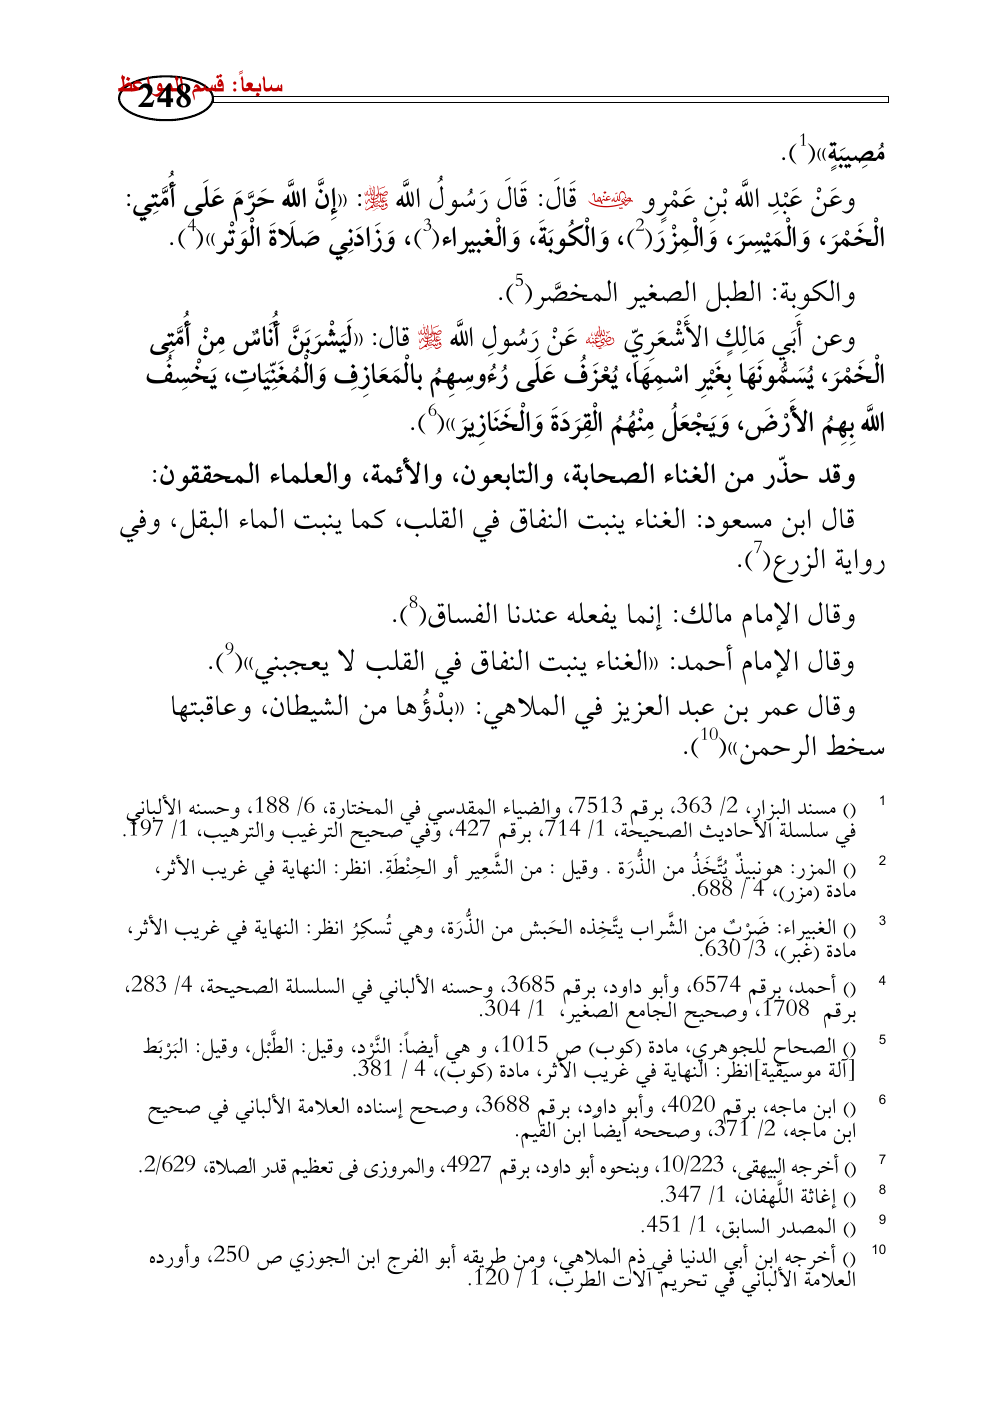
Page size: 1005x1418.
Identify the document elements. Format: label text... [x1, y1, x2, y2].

text وعن أَبَي مَالِكٍ الأَشْعَرِيِّ عَنْ رَسُولِ اللَّه قال: «لَيَشْرَبَنَّ أُنَاسٌ مِنْ أُمَّتِى الْخَمْرَ، يُسَمُّونَهَا بِغَيْرِ اسْمِهَا، يُعْزَفُ عَلَى رُءُوسِهِمُ بالْمَعَازِفِ وَالْمُغَنِّيَاتِ، يَخْسِفُ اللَّه بِهِمُ الأَرْضَ، وَيَجْعَلُ مِنْهُمُ الْقِرَدَةَ وَالْخَنَازِيرَ»(). [118, 311, 886, 448]
text وقد حذّر من الغناء الصحابة، والتابعون، والأئمة، والعلماء المحققون: [118, 448, 886, 493]
text وعَنْ عَبْدِ اللَّه بْنِ عَمْرٍو ب قَالَ: قَالَ رَسُولُ اللَّه : «إِنَّ اللَّه حَرَّمَ عَلَى أُمَّتِي: الْخَمْرَ، وَالْمَيْسِرَ، وَالْمِزْرَ()، وَالْكُوبَةَ، وَالْغبيراء()، وَزَادَنِي صَلَاةَ الْوَتْر»(). [118, 171, 886, 263]
text وعن شَبِيب بن بشر البجلي ، قال: سَمِعْتُ أنس بن مالك يقول: قال رَسُول اللَّه : «صَوْتَانِ مَلْعُونَانِ فِي الدُّنْيَا وَالآخِرَةِ: مِزْمَارٌ عِنْدَ نِعْمَةٍ، وَرَنَّةٌ عِنْدَ مُصِيبَةٍ»(). [118, 124, 886, 171]
text وقال الإمام أحمد: «الغناء ينبت النفاق في القلب لا يعجبني»(). [118, 633, 886, 680]
text وقال الإمام مالك: إنما يفعله عندنا الفساق(). [118, 585, 886, 633]
text وقال عمر بن عبد العزيز في الملاهي: «بدْؤُها من الشيطان، وعاقبتها سخط الرحمن»(). [118, 680, 886, 772]
text قال ابن مسعود: الغناء ينبت النفاق في القلب، كما ينبت الماء البقل، وفي رواية الزرع(). [118, 493, 886, 585]
text والكوبة: الطبل الصغير المخصَّر(). [118, 263, 886, 311]
